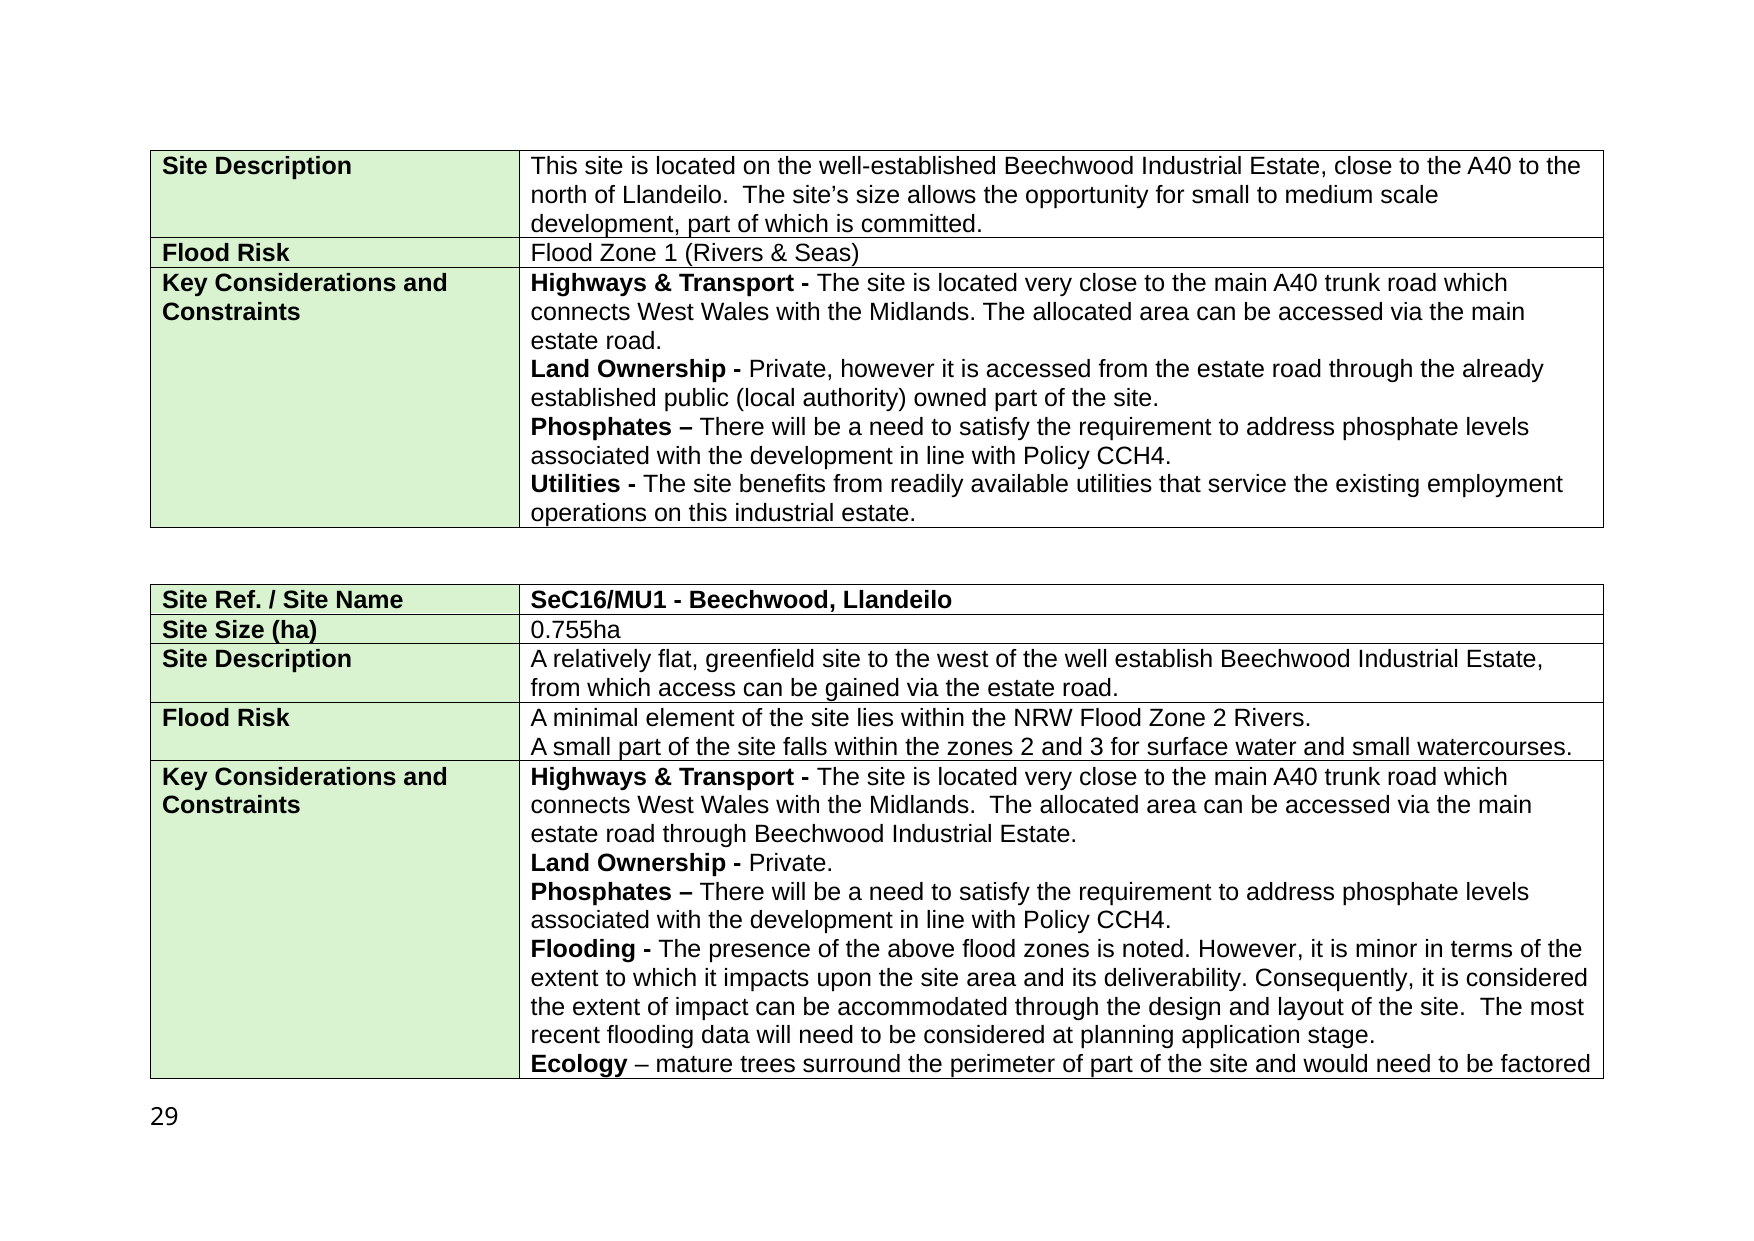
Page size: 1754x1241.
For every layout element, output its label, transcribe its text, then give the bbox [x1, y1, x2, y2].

table_cell A relatively flat, greenfield site to the west of the well establish Beechwood Industrial Estate, from which access can be gained via the estate road. [520, 644, 1603, 702]
table_cell This site is located on the well-established Beechwood Industrial Estate, close to the A40 to the north of Llandeilo. The site’s size allows the opportunity for small to medium scale development, part of which is committed. [520, 151, 1603, 237]
table_cell Key Considerations and Constraints [151, 268, 519, 527]
table_cell Site Description [151, 151, 519, 237]
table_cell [151, 761, 519, 1078]
table_cell Site Size (ha) [151, 615, 519, 643]
table_cell Flood Zone 1 (Rivers & Seas) [520, 238, 1603, 267]
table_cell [520, 761, 1603, 1078]
table_cell Highways & Transport - The site is located very close to the main A40 trunk road which connects West Wales with the Midlands. The allocated area can be accessed via the main estate road. Land Ownership - Private, however it is accessed from the estate road through the already established public (local authority) owned part of the site. Phosphates – There will be a need to satisfy the requirement to address phosphate levels associated with the development in line with Policy CCH4. Utilities - The site benefits from readily available utilities that service the existing employment operations on this industrial estate. [520, 268, 1603, 527]
table_cell Flood Risk [151, 238, 519, 267]
table_cell Flood Risk [151, 703, 519, 760]
table_header SeC16/MU1 - Beechwood, Llandeilo [520, 585, 1603, 613]
table_cell A minimal element of the site lies within the NRW Flood Zone 2 Rivers. A small part of the site falls within the zones 2 and 3 for surface water and small watercourses. [520, 703, 1603, 760]
table_cell Site Description [151, 644, 519, 702]
table_cell 0.755ha [520, 615, 1603, 643]
table_header Site Ref. / Site Name [151, 585, 519, 613]
